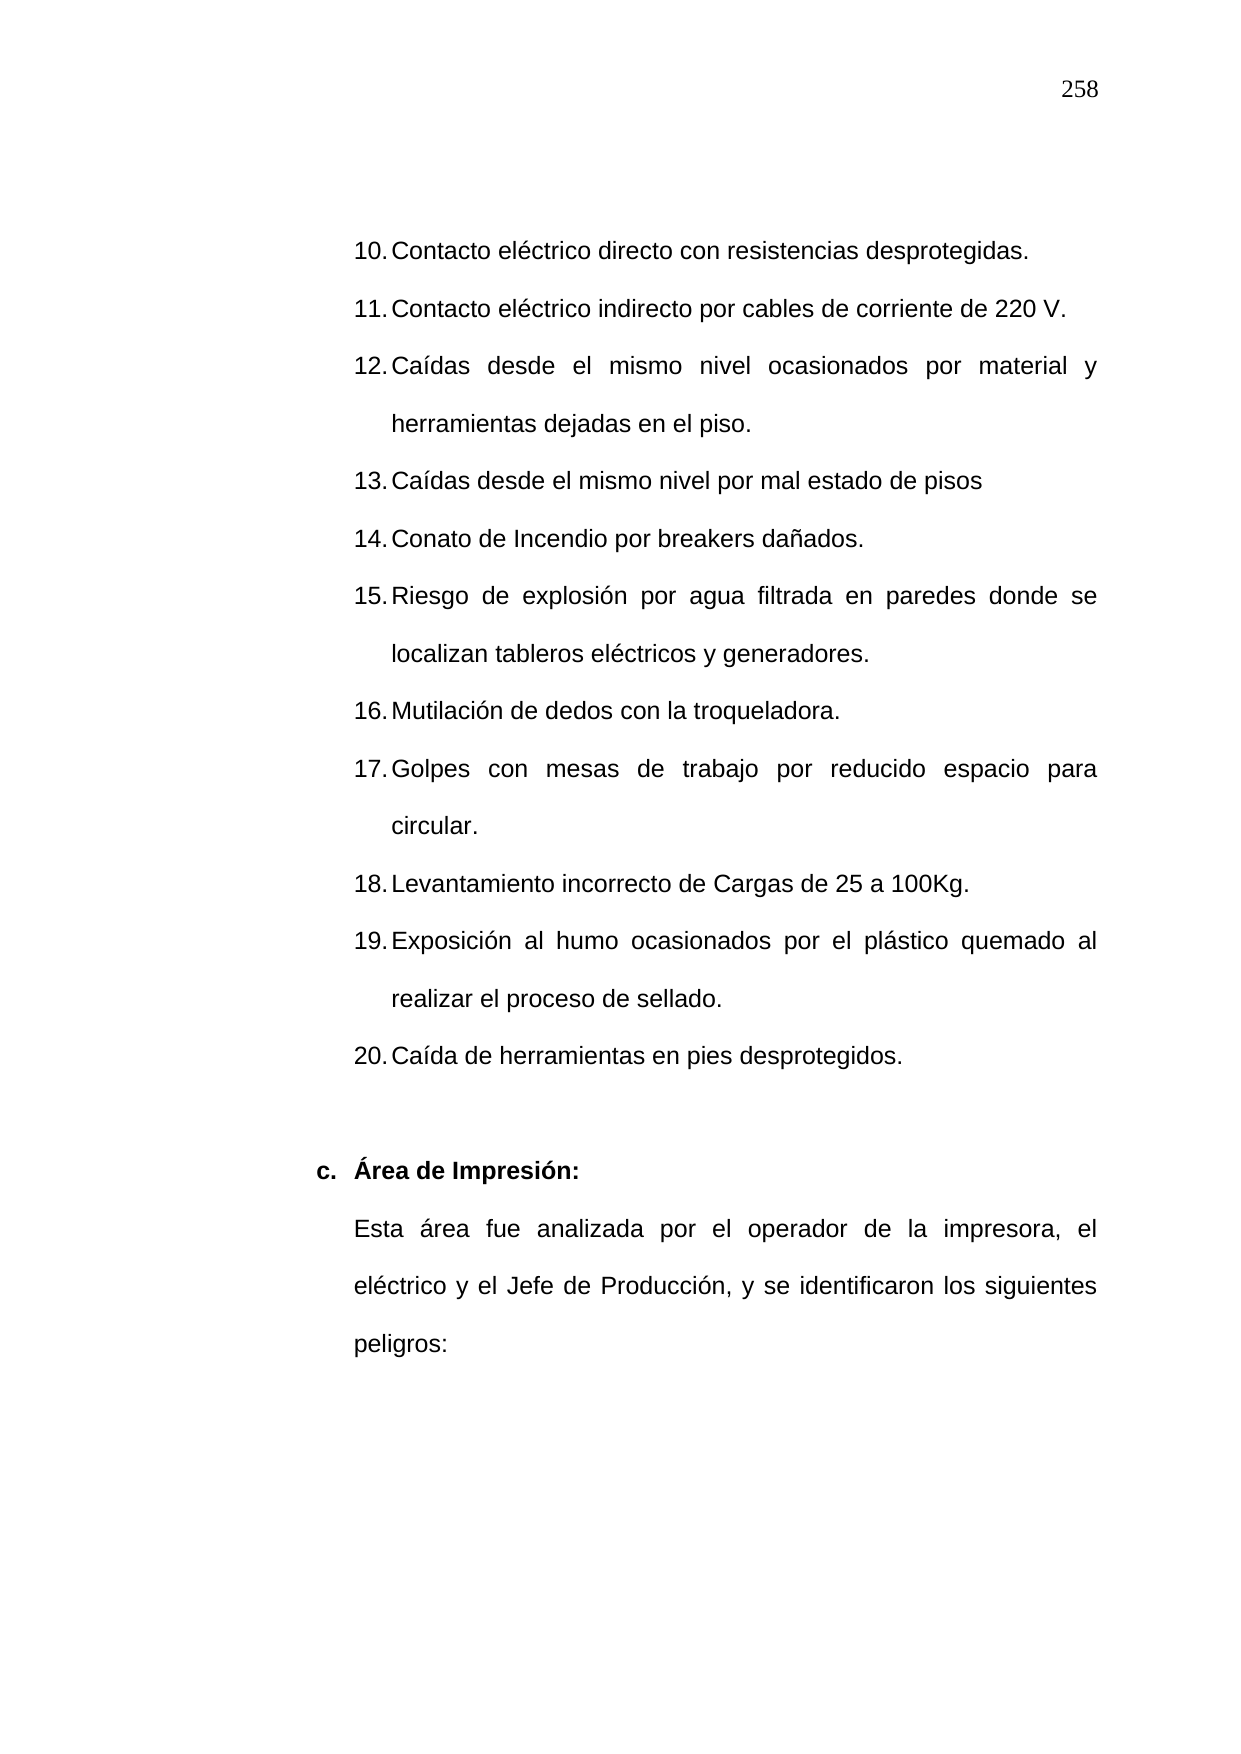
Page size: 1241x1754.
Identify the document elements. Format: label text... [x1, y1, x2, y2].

list Golpes con mesas de trabajo por reducido espacio para circular. [353, 754, 1098, 840]
list Caída de herramientas en pies desprotegidos. [353, 1041, 1098, 1070]
list Esta área fue analizada por el operador de la impresora, el eléctrico y el Jefe de Producción, y se identificaron los siguientes peligros: [353, 1214, 1098, 1357]
list Caídas desde el mismo nivel por mal estado de pisos [353, 466, 1098, 495]
list Caídas desde el mismo nivel ocasionados por material y herramientas dejadas en el piso. [353, 351, 1098, 437]
list Contacto eléctrico directo con resistencias desprotegidas. [353, 236, 1098, 265]
list Exposición al humo ocasionados por el plástico quemado al realizar el proceso de sellado. [353, 926, 1098, 1012]
list Mutilación de dedos con la troqueladora. [353, 696, 1098, 725]
list Contacto eléctrico indirecto por cables de corriente de 220 V. [353, 294, 1098, 322]
list Área de Impresión: [316, 1156, 1098, 1185]
list Levantamiento incorrecto de Cargas de 25 a 100Kg. [353, 869, 1098, 897]
list Riesgo de explosión por agua filtrada en paredes donde se localizan tableros eléctricos y generadores. [353, 581, 1098, 667]
list Conato de Incendio por breakers dañados. [353, 524, 1098, 552]
